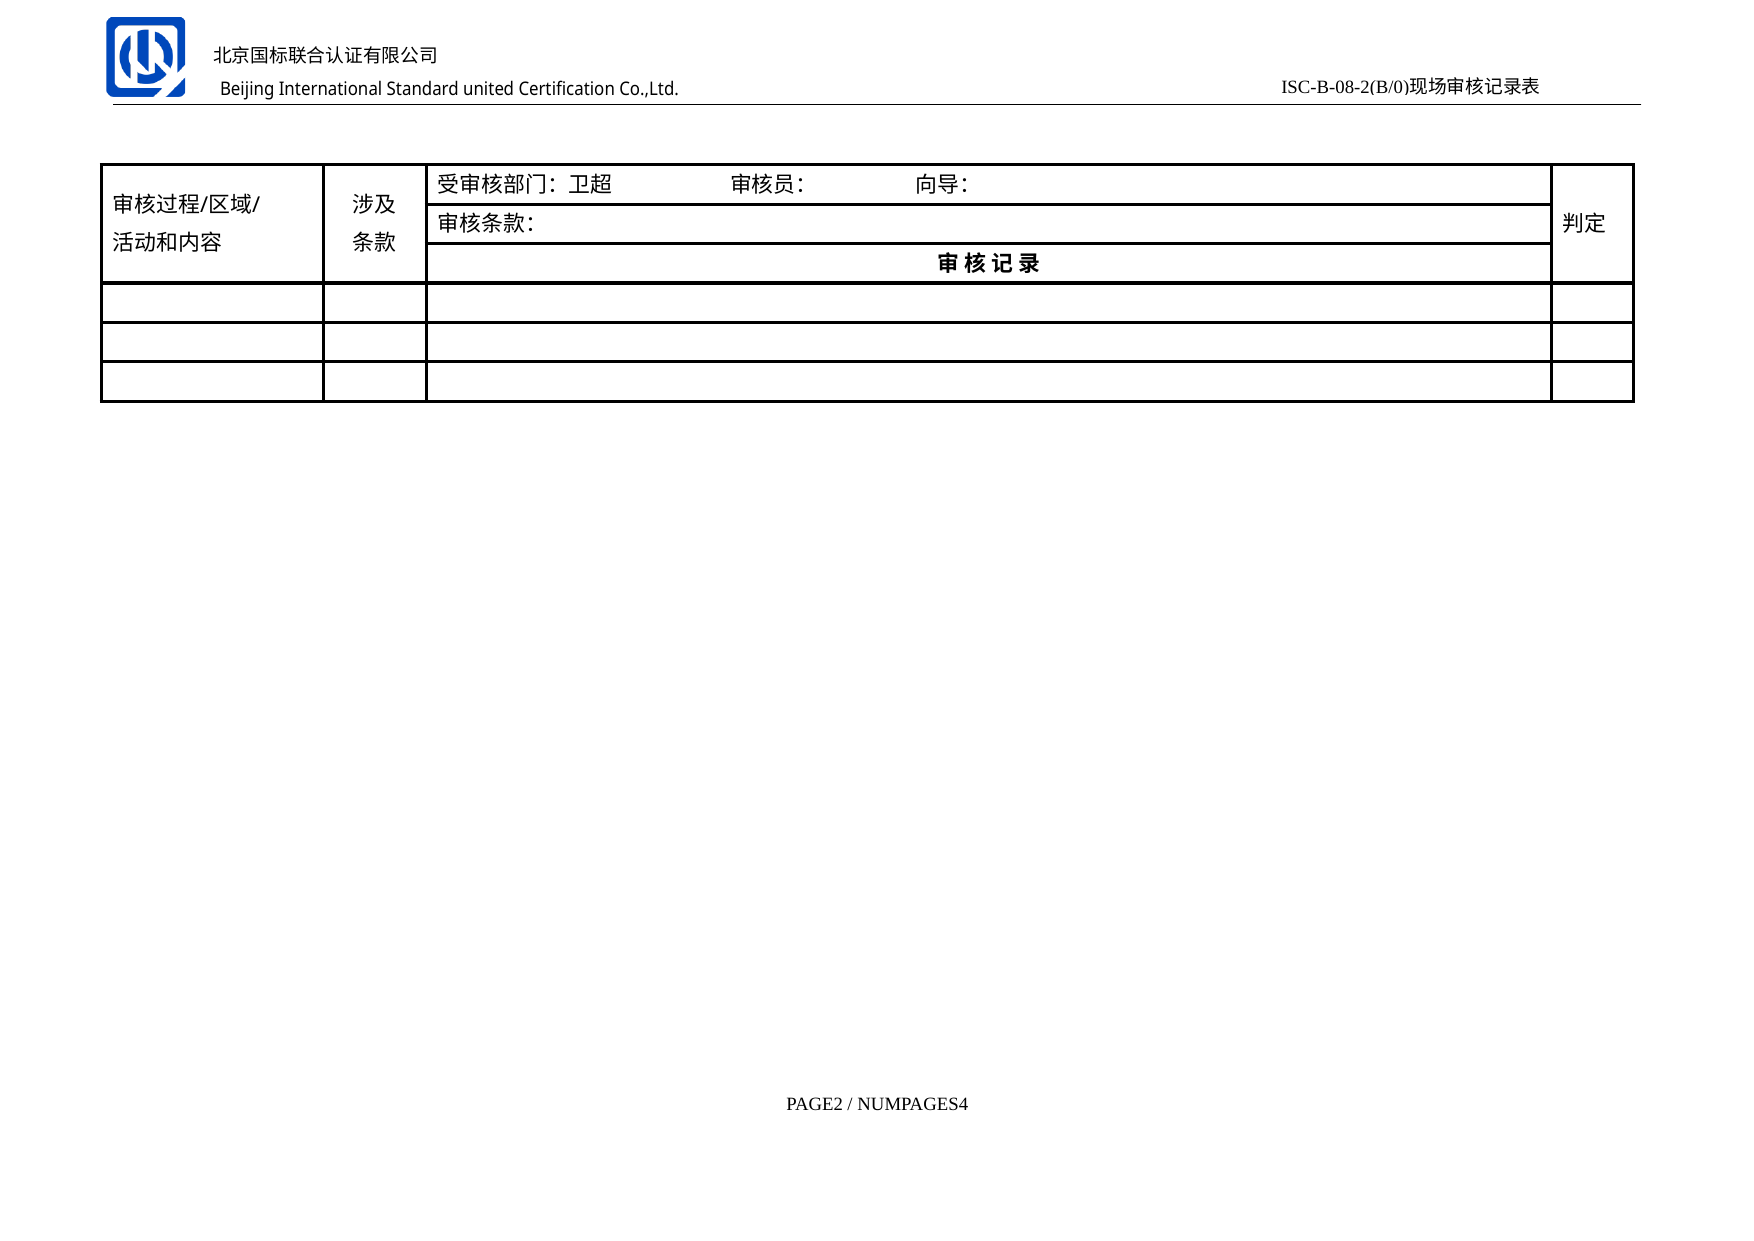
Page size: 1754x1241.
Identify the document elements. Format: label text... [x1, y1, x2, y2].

table_cell [325, 324, 425, 360]
table_cell 审 核 记 录 [428, 245, 1550, 281]
table_cell [1553, 324, 1632, 360]
table_cell [103, 324, 322, 360]
table_cell [325, 285, 425, 321]
table_cell [428, 285, 1550, 321]
table_cell [103, 363, 322, 399]
table_cell [325, 363, 425, 399]
table_cell [103, 285, 322, 321]
table_header 受审核部门：卫超 审核员： 向导： [428, 166, 1550, 203]
table_cell [428, 363, 1550, 399]
table_header 涉及 条款 [325, 166, 425, 281]
table_header 判定 [1553, 166, 1632, 281]
table_cell [1553, 363, 1632, 399]
table_cell [428, 324, 1550, 360]
picture [106, 17, 186, 97]
table_cell 审核条款： [428, 206, 1550, 242]
table_header 审核过程/区域/ 活动和内容 [103, 166, 322, 281]
table_cell [1553, 285, 1632, 321]
